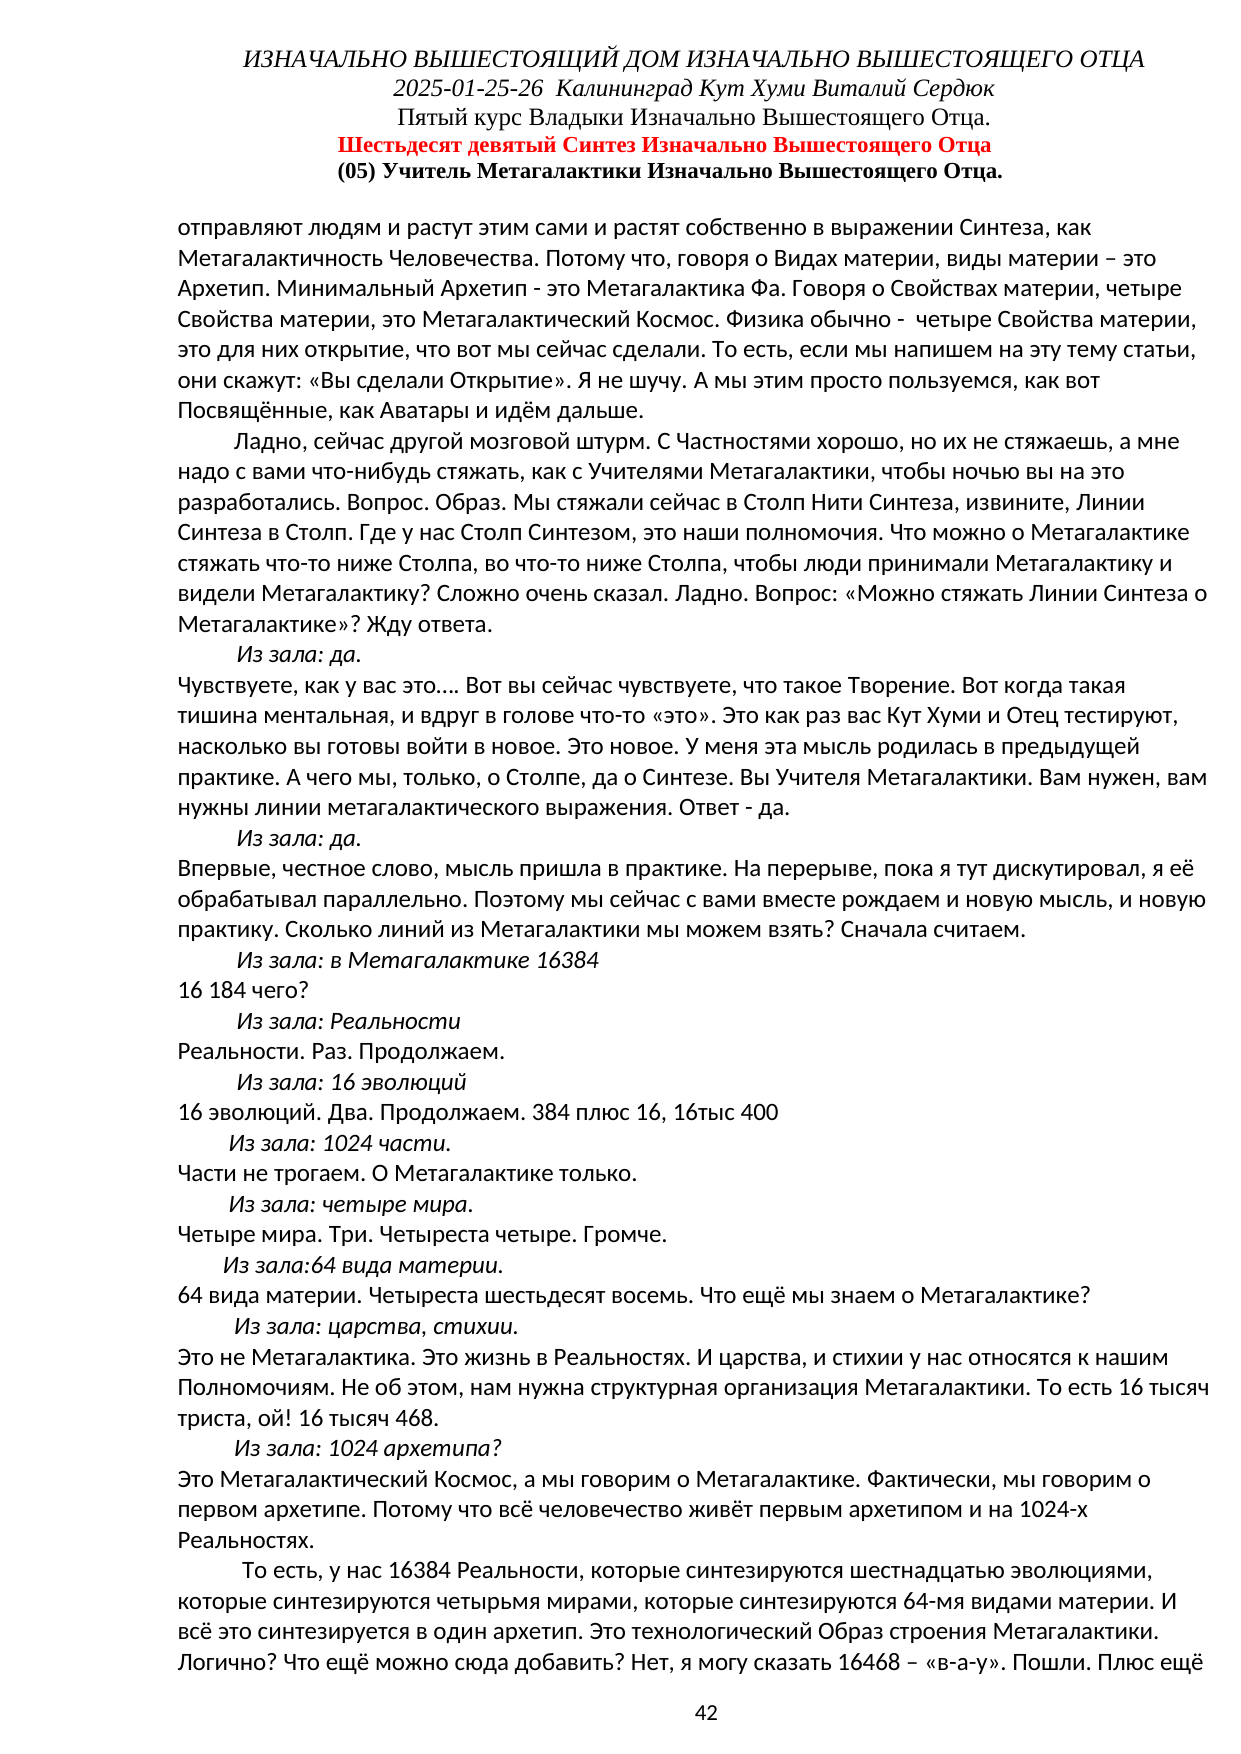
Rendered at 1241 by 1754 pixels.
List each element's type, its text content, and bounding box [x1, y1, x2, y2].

text 16 эволюций. Два. Продолжаем. 384 плюс 16, 16тыс 400 [177, 1096, 1211, 1127]
text Из зала: царства, стихии. [177, 1310, 1211, 1341]
text Из зала: 16 эволюций [177, 1066, 1211, 1096]
text Реальности. Раз. Продолжаем. [177, 1035, 1211, 1066]
text Ладно, сейчас другой мозговой штурм. С Частностями хорошо, но их не стяжаешь, а мне надо с вами что-нибудь стяжать, как с Учителями Метагалактики, чтобы ночью вы на это разработались. Вопрос. Образ. Мы стяжали сейчас в Столп Нити Синтеза, извините, Линии Синтеза в Столп. Где у нас Столп Синтезом, это наши полномочия. Что можно о Метагалактике стяжать что-то ниже Столпа, во что-то ниже Столпа, чтобы люди принимали Метагалактику и видели Метагалактику? Сложно очень сказал. Ладно. Вопрос: «Можно стяжать Линии Синтеза о Метагалактике»? Жду ответа. [177, 425, 1211, 639]
text Из зала:64 вида материи. [177, 1249, 1211, 1279]
text 16 184 чего? [177, 974, 1211, 1005]
text Из зала: да. [177, 822, 1211, 852]
text Из зала: да. [177, 639, 1211, 669]
text Чувствуете, как у вас это…. Вот вы сейчас чувствуете, что такое Творение. Вот когда такая тишина ментальная, и вдруг в голове что-то «это». Это как раз вас Кут Хуми и Отец тестируют, насколько вы готовы войти в новое. Это новое. У меня эта мысль родилась в предыдущей практике. А чего мы, только, о Столпе, да о Синтезе. Вы Учителя Метагалактики. Вам нужен, вам нужны линии метагалактического выражения. Ответ - да. [177, 669, 1211, 822]
text Из зала: 1024 части. [177, 1127, 1211, 1157]
text Из зала: Реальности [177, 1005, 1211, 1035]
text Из зала: 1024 архетипа? [177, 1432, 1211, 1463]
text Это не Метагалактика. Это жизнь в Реальностях. И царства, и стихии у нас относятся к нашим Полномочиям. Не об этом, нам нужна структурная организация Метагалактики. То есть 16 тысяч триста, ой! 16 тысяч 468. [177, 1341, 1211, 1432]
text Из зала: в Метагалактике 16384 [177, 944, 1211, 974]
text Это Метагалактический Космос, а мы говорим о Метагалактике. Фактически, мы говорим о первом архетипе. Потому что всё человечество живёт первым архетипом и на 1024-х Реальностях. [177, 1463, 1211, 1554]
text 64 вида материи. Четыреста шестьдесят восемь. Что ещё мы знаем о Метагалактике? [177, 1279, 1211, 1310]
text Части не трогаем. О Метагалактике только. [177, 1157, 1211, 1188]
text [177, 1554, 1211, 1676]
text Из зала: четыре мира. [177, 1188, 1211, 1218]
text Впервые, честное слово, мысль пришла в практике. На перерыве, пока я тут дискутировал, я её обрабатывал параллельно. Поэтому мы сейчас с вами вместе рождаем и новую мысль, и новую практику. Сколько линий из Метагалактики мы можем взять? Сначала считаем. [177, 852, 1211, 944]
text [177, 211, 1211, 425]
text Четыре мира. Три. Четыреста четыре. Громче. [177, 1218, 1211, 1249]
